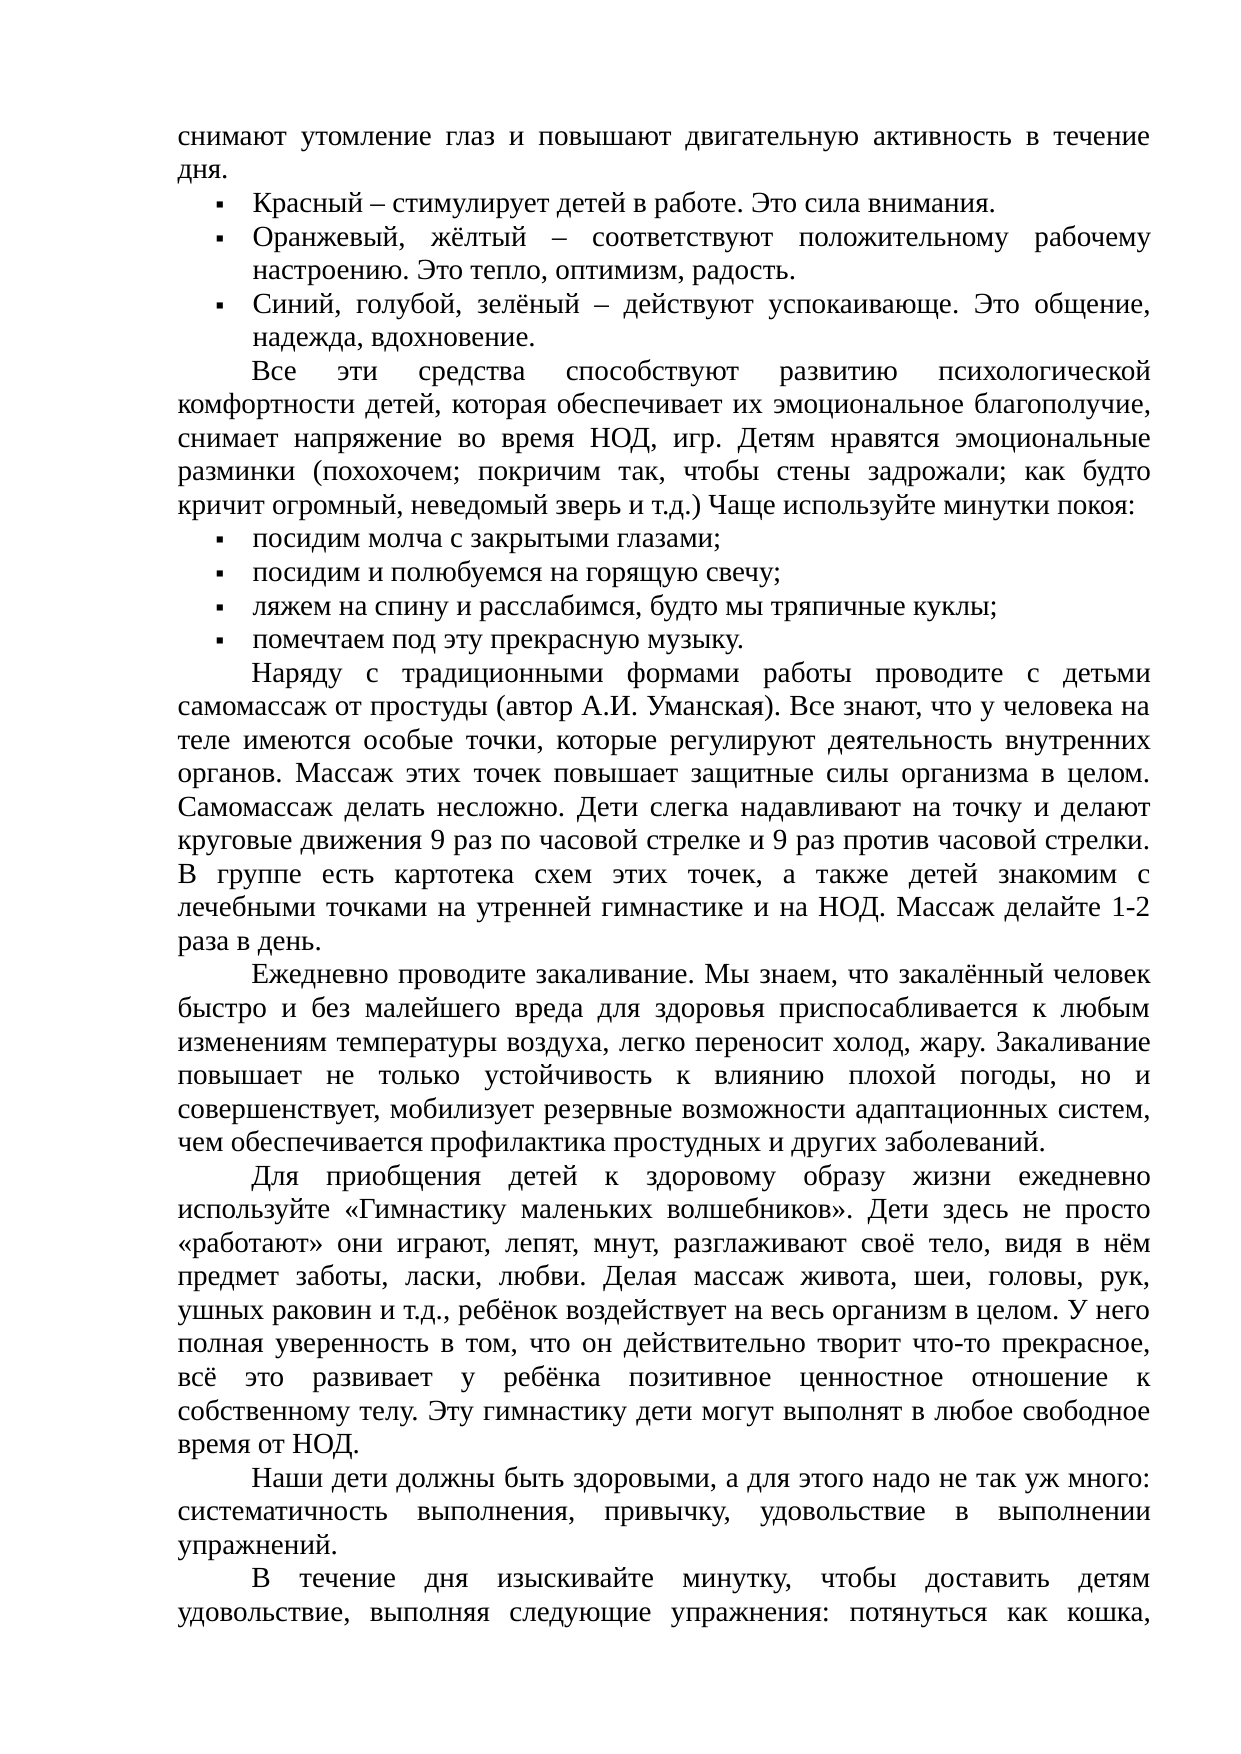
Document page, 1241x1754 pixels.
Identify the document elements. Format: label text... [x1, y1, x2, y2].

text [177, 1560, 1152, 1627]
text Ежедневно проводите закаливание. Мы знаем, что закалённый человек быстро и без малейшего вреда для здоровья приспосабливается к любым изменениям температуры воздуха, легко переносит холод, жару. Закаливание повышает не только устойчивость к влиянию плохой погоды, но и совершенствует, мобилизует резервные возможности адаптационных систем, чем обеспечивается профилактика простудных и других заболеваний. [177, 957, 1152, 1158]
text Все эти средства способствуют развитию психологической комфортности детей, которая обеспечивает их эмоциональное благополучие, снимает напряжение во время НОД, игр. Детям нравятся эмоциональные разминки (похохочем; покричим так, чтобы стены задрожали; как будто кричит огромный, неведомый зверь и т.д.) Чаще используйте минутки покоя: [177, 353, 1152, 521]
list помечтаем под эту прекрасную музыку. [215, 621, 1152, 655]
list Синий, голубой, зелёный – действуют успокаивающе. Это общение, надежда, вдохновение. [215, 286, 1152, 353]
text Наряду с традиционными формами работы проводите с детьми самомассаж от простуды (автор А.И. Уманская). Все знают, что у человека на теле имеются особые точки, которые регулируют деятельность внутренних органов. Массаж этих точек повышает защитные силы организма в целом. Самомассаж делать несложно. Дети слегка надавливают на точку и делают круговые движения 9 раз по часовой стрелке и 9 раз против часовой стрелки. В группе есть картотека схем этих точек, а также детей знакомим с лечебными точками на утренней гимнастике и на НОД. Массаж делайте 1-2 раза в день. [177, 655, 1152, 957]
text Для приобщения детей к здоровому образу жизни ежедневно используйте «Гимнастику маленьких волшебников». Дети здесь не просто «работают» они играют, лепят, мнут, разглаживают своё тело, видя в нём предмет заботы, ласки, любви. Делая массаж живота, шеи, головы, рук, ушных раковин и т.д., ребёнок воздействует на весь организм в целом. У него полная уверенность в том, что он действительно творит что-то прекрасное, всё это развивает у ребёнка позитивное ценностное отношение к собственному телу. Эту гимнастику дети могут выполнят в любое свободное время от НОД. [177, 1158, 1152, 1460]
list Красный – стимулирует детей в работе. Это сила внимания. [215, 185, 1152, 219]
list посидим и полюбуемся на горящую свечу; [215, 554, 1152, 588]
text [177, 118, 1152, 185]
list Оранжевый, жёлтый – соответствуют положительному рабочему настроению. Это тепло, оптимизм, радость. [215, 219, 1152, 286]
list посидим молча с закрытыми глазами; [215, 521, 1152, 554]
list ляжем на спину и расслабимся, будто мы тряпичные куклы; [215, 588, 1152, 621]
text Наши дети должны быть здоровыми, а для этого надо не так уж много: систематичность выполнения, привычку, удовольствие в выполнении упражнений. [177, 1460, 1152, 1560]
